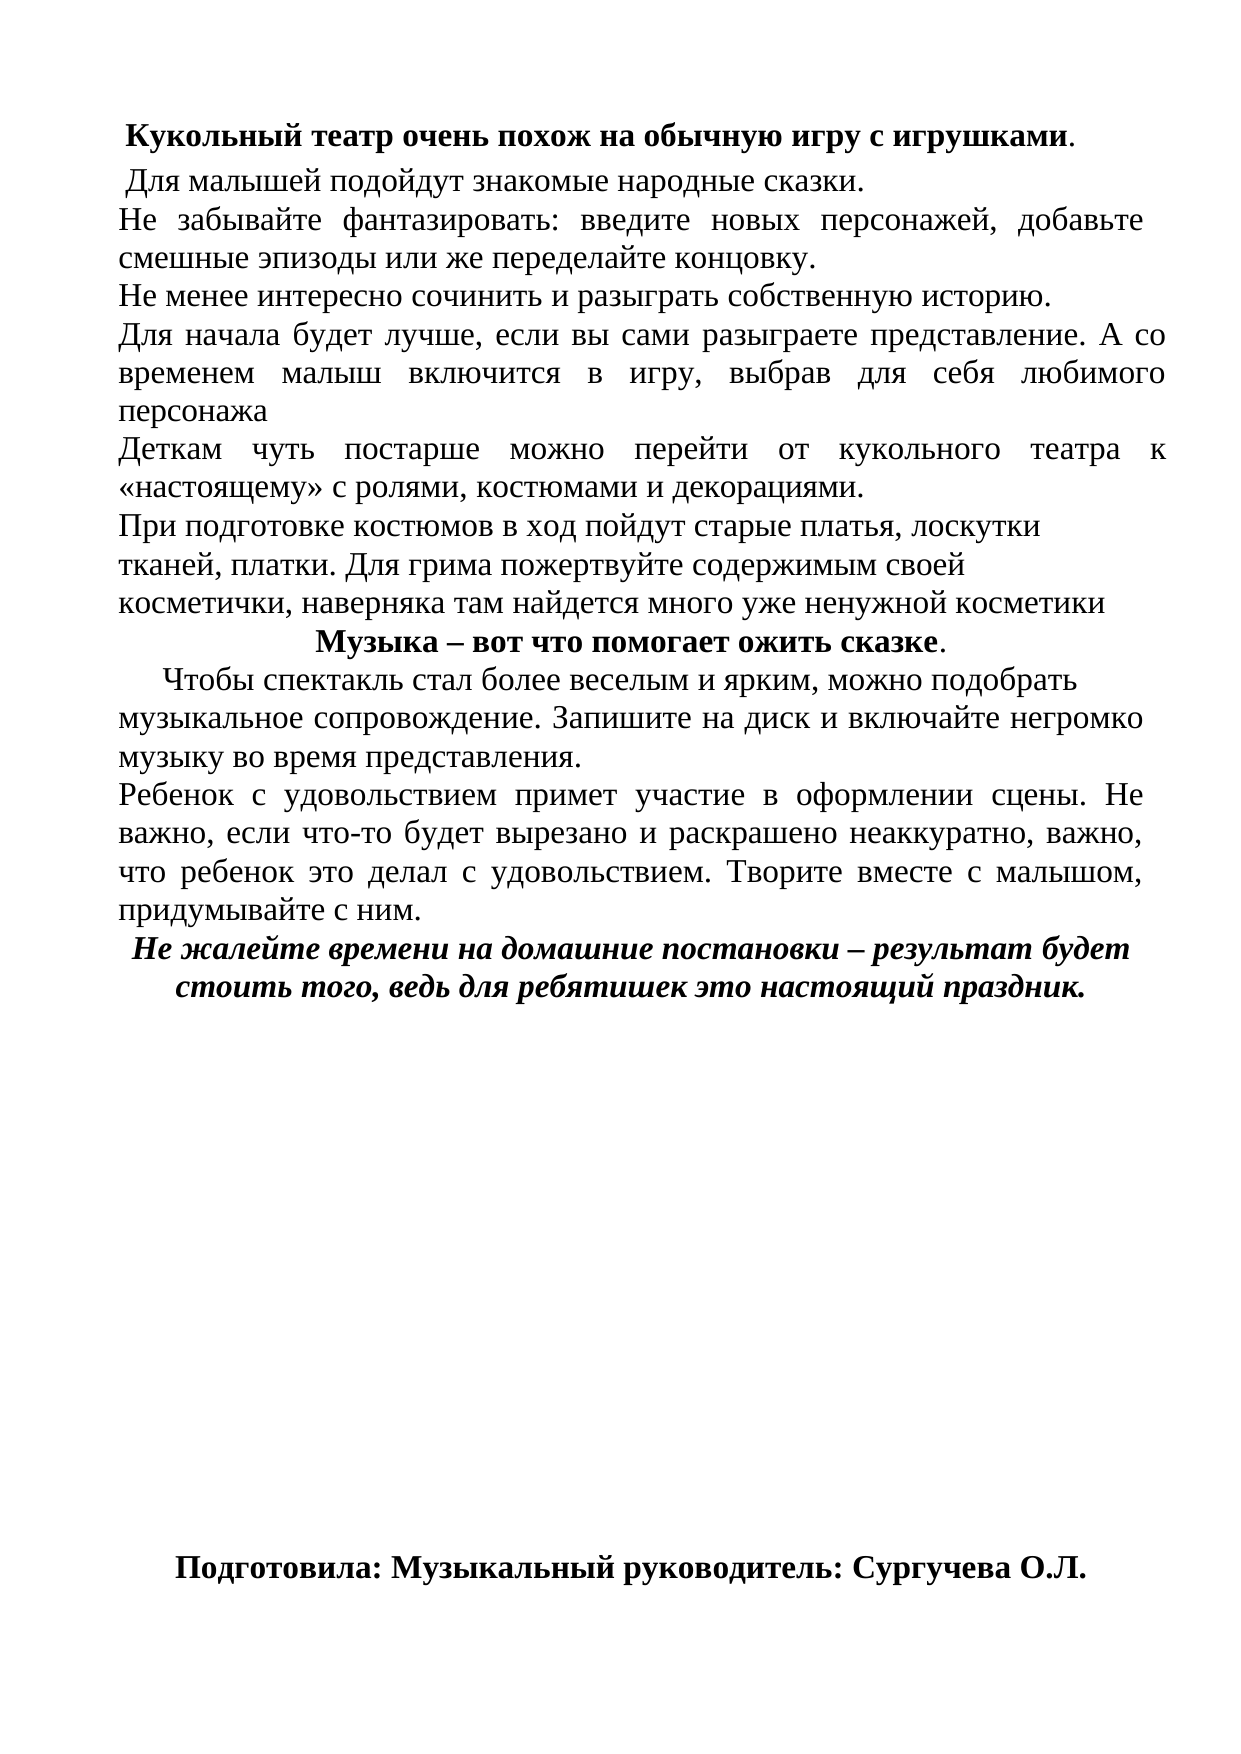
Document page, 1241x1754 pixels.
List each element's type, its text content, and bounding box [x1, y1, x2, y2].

text Для малышей подойдут знакомые народные сказки. [118, 160, 1144, 199]
text Для начала будет лучше, если вы сами разыграете представление. А со временем малыш включится в игру, выбрав для себя любимого персонажа [118, 314, 1166, 429]
text музыкальное сопровождение. Запишите на диск и включайте негромко музыку во время представления. [118, 698, 1144, 774]
text Не забывайте фантазировать: введите новых персонажей, добавьте смешные эпизоды или же переделайте концовку. [118, 199, 1144, 276]
text Кукольный театр очень похож на обычную игру с игрушками. [118, 115, 1144, 153]
text Подготовила: Музыкальный руководитель: Сургучева О.Л. [118, 1547, 1144, 1585]
text Не менее интересно сочинить и разыграть собственную историю. [118, 276, 1166, 314]
text При подготовке костюмов в ход пойдут старые платья, лоскутки тканей, платки. Для грима пожертвуйте содержимым своей косметички, наверняка там найдется много уже ненужной косметики [118, 506, 1144, 621]
text Ребенок с удовольствием примет участие в оформлении сцены. Не важно, если что-то будет вырезано и раскрашено неаккуратно, важно, что ребенок это делал с удовольствием. Творите вместе с малышом, придумывайте с ним. [118, 774, 1144, 928]
text Чтобы спектакль стал более веселым и ярким, можно подобрать [118, 659, 1144, 698]
subtitle Не жалейте времени на домашние постановки – результат будет стоить того, ведь для ребятишек это настоящий праздник. [118, 928, 1144, 1005]
text Музыка – вот что помогает ожить сказке. [118, 621, 1144, 659]
text Деткам чуть постарше можно перейти от кукольного театра к «настоящему» с ролями, костюмами и декорациями. [118, 429, 1166, 506]
